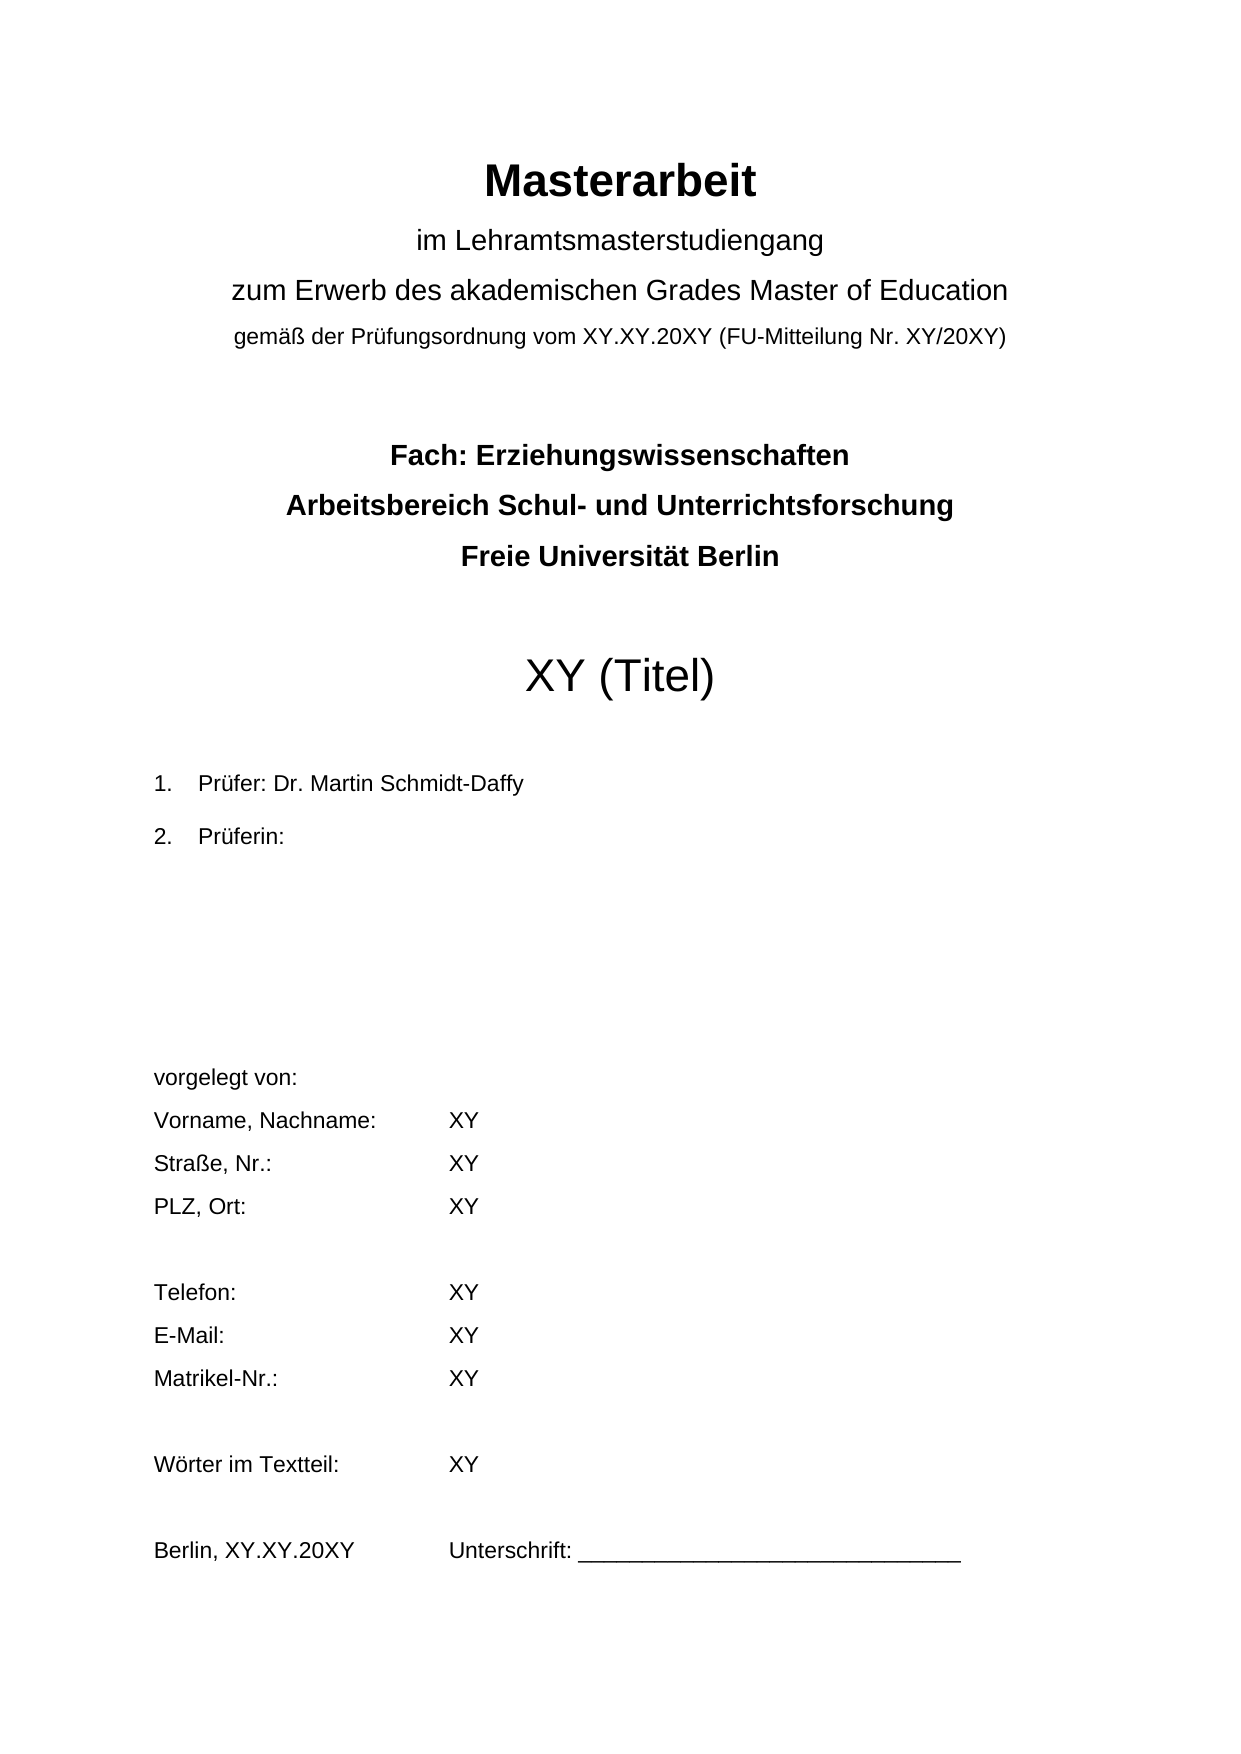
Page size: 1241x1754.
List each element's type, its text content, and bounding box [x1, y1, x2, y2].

text XY (Titel) [153, 648, 1087, 701]
list Prüfer: Dr. Martin Schmidt-Daffy [153, 770, 1087, 796]
text zum Erwerb des akademischen Grades Master of Education [153, 273, 1087, 307]
text Vorname, Nachname: XY [153, 1107, 1087, 1133]
text Straße, Nr.: XY [153, 1150, 1087, 1177]
text Matrikel-Nr.: XY [153, 1365, 1087, 1392]
text Masterarbeit [153, 153, 1087, 206]
text gemäß der Prüfungsordnung vom XY.XY.20XY (FU-Mitteilung Nr. XY/20XY) [153, 323, 1087, 350]
text Berlin, XY.XY.20XY Unterschrift: ______________________________ [153, 1537, 1087, 1564]
text Freie Universität Berlin [153, 538, 1087, 572]
text PLZ, Ort: XY [153, 1193, 1087, 1219]
text im Lehramtsmasterstudiengang [153, 223, 1087, 256]
text Arbeitsbereich Schul- und Unterrichtsforschung [153, 488, 1087, 522]
text vorgelegt von: [153, 1064, 1087, 1091]
text Wörter im Textteil: XY [153, 1451, 1087, 1478]
list Prüferin: [153, 823, 1087, 849]
text Fach: Erziehungswissenschaften [153, 438, 1087, 472]
text E-Mail: XY [153, 1322, 1087, 1349]
text Telefon: XY [153, 1279, 1087, 1306]
